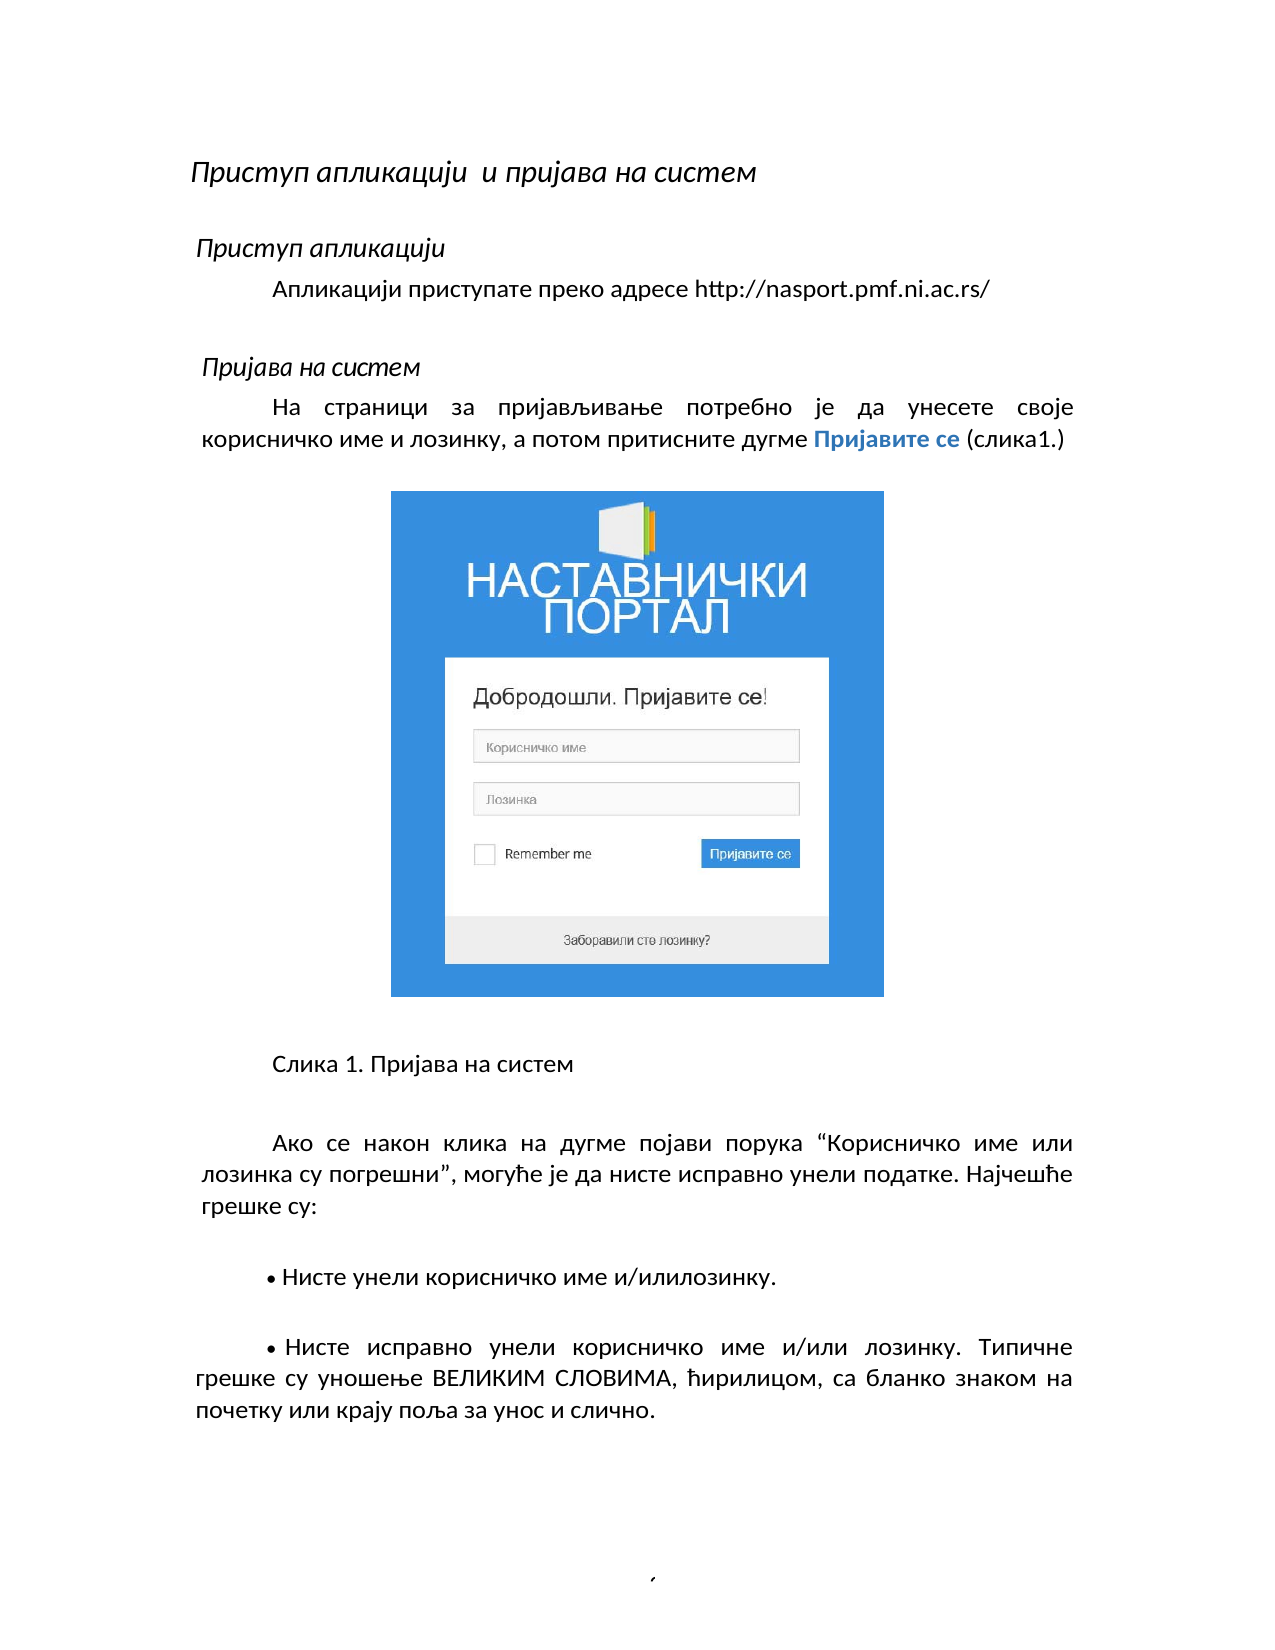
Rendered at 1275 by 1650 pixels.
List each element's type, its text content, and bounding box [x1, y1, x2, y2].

list Нисте исправно унели корисничко име и/или лозинку. Типичне грешке су уношење ВЕЛИКИМ СЛОВИМА, ћирилицом, са бланко знаком на почетку или крају поља за унос и слично. [195, 1331, 1074, 1424]
picture [391, 491, 884, 997]
text На страници за пријављивање потребно је да унесете своје корисничко име и лозинку, а потом притисните дугме Пријавите се (слика1.) [201, 391, 1074, 453]
text Апликацији приступате преко адресе http://nasport.pmf.ni.ac.rs/ [201, 273, 1074, 303]
text Ако се након клика на дугме појави порука “Корисничко име или лозинка су погрешни”, могуће је да нисте исправно унели податке. Најчешће грешке су: [201, 1127, 1074, 1220]
list Нисте унели корисничко име и/илилозинку. [195, 1261, 1096, 1291]
text Слика 1. Пријава на систем [201, 1048, 1074, 1078]
subtitle Приступ апликацији [195, 230, 1096, 264]
subtitle Приступ апликацији и пријава на систем [190, 152, 1096, 190]
subtitle Пријава на систем [201, 349, 1096, 383]
